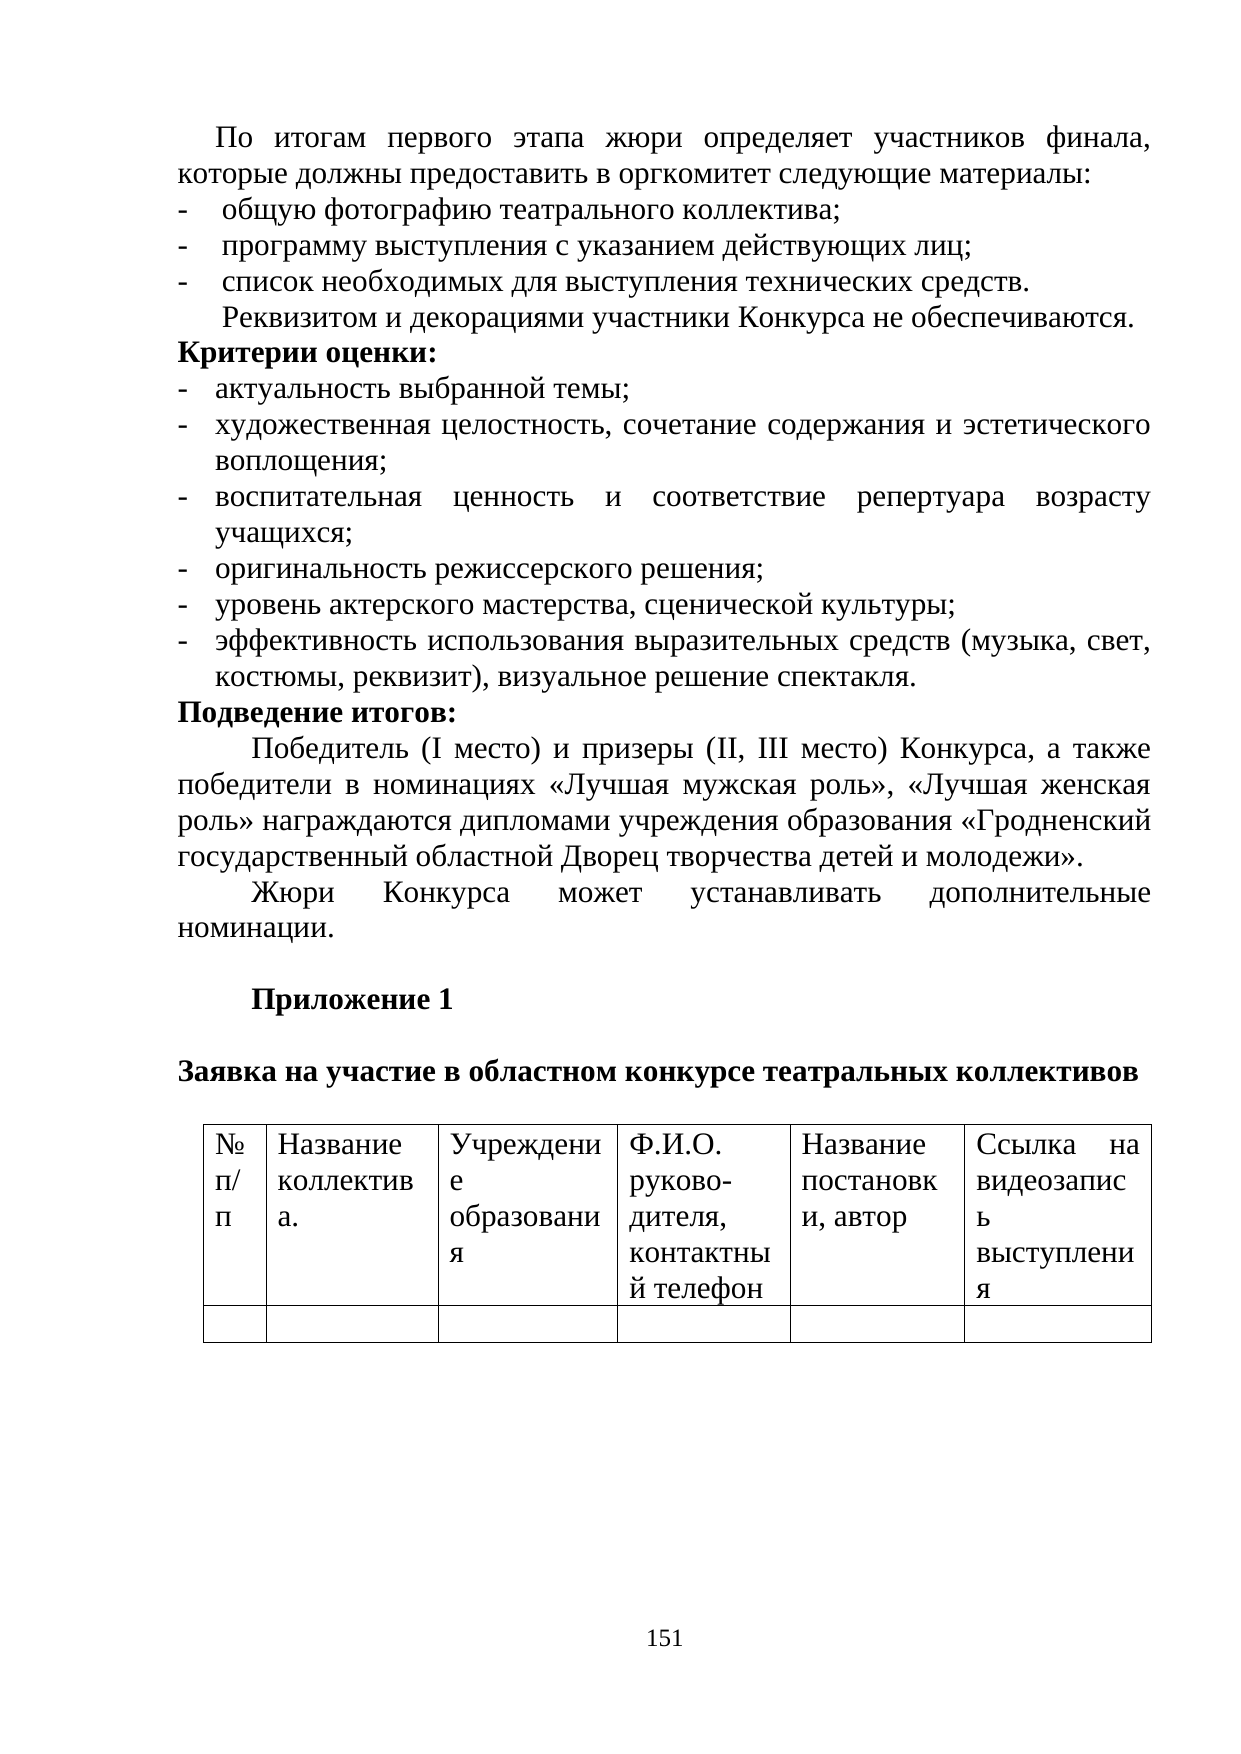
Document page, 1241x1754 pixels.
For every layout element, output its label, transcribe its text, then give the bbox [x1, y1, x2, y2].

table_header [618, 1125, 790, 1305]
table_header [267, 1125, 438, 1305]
text Подведение итогов: [177, 693, 1152, 729]
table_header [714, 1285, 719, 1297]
text Приложение 1 [177, 981, 1152, 1017]
text Реквизитом и декорациями участники Конкурса не обеспечиваются. [177, 298, 1152, 334]
list общую фотографию театрального коллектива; [177, 190, 1152, 226]
list актуальность выбранной темы; [177, 370, 1152, 406]
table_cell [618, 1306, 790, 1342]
text Критерии оценки: [177, 334, 1152, 370]
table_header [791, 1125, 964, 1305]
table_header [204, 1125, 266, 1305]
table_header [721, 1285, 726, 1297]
list художественная целостность, сочетание содержания и эстетического воплощения; [177, 406, 1152, 477]
list программу выступления с указанием действующих лиц; [177, 226, 1152, 262]
list список необходимых для выступления технических средств. [177, 262, 1152, 298]
text Жюри Конкурса может устанавливать дополнительные номинации. [177, 873, 1152, 945]
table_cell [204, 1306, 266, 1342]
list эффективность использования выразительных средств (музыка, свет, костюмы, реквизит), визуальное решение спектакля. [177, 621, 1152, 693]
list уровень актерского мастерства, сценической культуры; [177, 585, 1152, 621]
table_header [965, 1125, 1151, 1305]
text По итогам первого этапа жюри определяет участников финала, которые должны предоставить в оргкомитет следующие материалы: [177, 118, 1152, 190]
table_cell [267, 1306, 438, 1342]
list воспитательная ценность и соответствие репертуара возрасту учащихся; [177, 477, 1152, 549]
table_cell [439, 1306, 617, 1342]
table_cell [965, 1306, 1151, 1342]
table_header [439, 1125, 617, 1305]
list оригинальность режиссерского решения; [177, 549, 1152, 585]
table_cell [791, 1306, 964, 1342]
text Победитель (I место) и призеры (II, III место) Конкурса, а также победители в номинациях «Лучшая мужская роль», «Лучшая женская роль» награждаются дипломами учреждения образования «Гродненский государственный областной Дворец творчества детей и молодежи». [177, 729, 1152, 873]
text Заявка на участие в областном конкурсе театральных коллективов [177, 1052, 1152, 1088]
